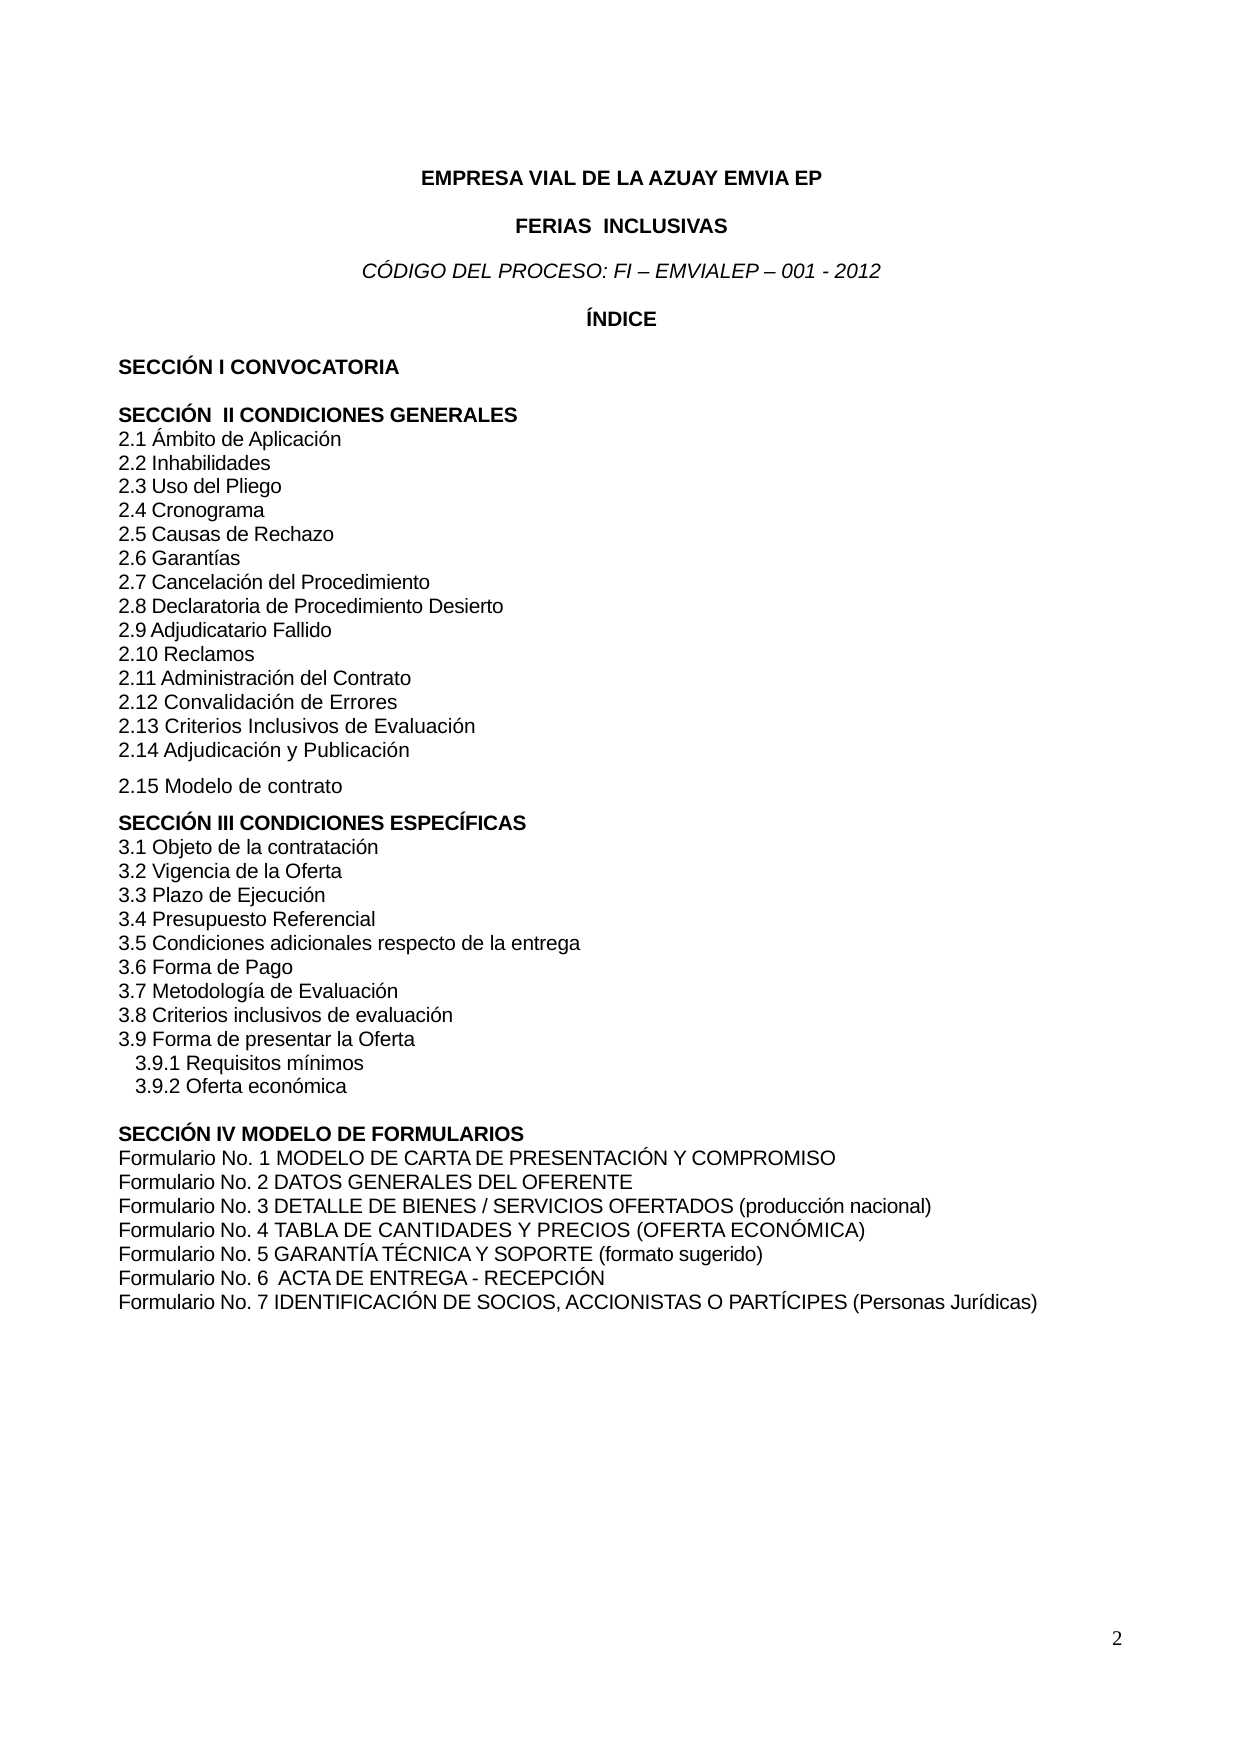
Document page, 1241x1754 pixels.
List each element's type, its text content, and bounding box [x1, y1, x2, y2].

text 2.15 Modelo de contrato [118, 774, 1125, 798]
text ÍNDICE [118, 307, 1125, 331]
text 2.9 Adjudicatario Fallido [118, 618, 1125, 642]
text 2.8 Declaratoria de Procedimiento Desierto [118, 594, 1125, 618]
text 3.9.1 Requisitos mínimos [118, 1050, 1125, 1074]
text 2.1 Ámbito de Aplicación [118, 426, 1125, 450]
text 2.12 Convalidación de Errores [118, 690, 1125, 714]
text SECCIÓN I CONVOCATORIA [118, 354, 1125, 378]
subtitle CÓDIGO DEL PROCESO: FI – EMVIALEP – 001 - 2012 [118, 259, 1125, 283]
text 3.9 Forma de presentar la Oferta [118, 1026, 1125, 1050]
text 3.4 Presupuesto Referencial [118, 907, 1125, 931]
text 2.13 Criterios Inclusivos de Evaluación [118, 714, 1125, 738]
text 3.1 Objeto de la contratación [118, 835, 1125, 859]
text 2.3 Uso del Pliego [118, 474, 1125, 498]
text 2.7 Cancelación del Procedimiento [118, 570, 1125, 594]
text 3.2 Vigencia de la Oferta [118, 859, 1125, 883]
text 3.7 Metodología de Evaluación [118, 978, 1125, 1002]
text Formulario No. 2 DATOS GENERALES DEL OFERENTE [118, 1170, 1125, 1194]
text Formulario No. 5 GARANTÍA TÉCNICA Y SOPORTE (formato sugerido) [118, 1242, 1125, 1266]
text SECCIÓN IV MODELO DE FORMULARIOS [118, 1122, 1125, 1146]
text 3.6 Forma de Pago [118, 954, 1125, 978]
text 2.10 Reclamos [118, 642, 1125, 666]
text 2.14 Adjudicación y Publicación [118, 738, 1125, 762]
text SECCIÓN II CONDICIONES GENERALES [118, 402, 1125, 426]
text FERIAS INCLUSIVAS [118, 214, 1125, 238]
text 2.11 Administración del Contrato [118, 666, 1125, 690]
text EMPRESA VIAL DE LA AZUAY EMVIA EP [118, 166, 1125, 190]
text Formulario No. 7 IDENTIFICACIÓN DE SOCIOS, ACCIONISTAS O PARTÍCIPES (Personas Jurídicas) [118, 1290, 1125, 1314]
text Formulario No. 1 MODELO DE CARTA DE PRESENTACIÓN Y COMPROMISO [118, 1146, 1125, 1170]
text 3.8 Criterios inclusivos de evaluación [118, 1002, 1125, 1026]
text Formulario No. 3 DETALLE DE BIENES / SERVICIOS OFERTADOS (producción nacional) [118, 1194, 1125, 1218]
text Formulario No. 4 TABLA DE CANTIDADES Y PRECIOS (OFERTA ECONÓMICA) [118, 1218, 1125, 1242]
text 3.9.2 Oferta económica [118, 1074, 1125, 1098]
text 2.4 Cronograma [118, 498, 1125, 522]
text Formulario No. 6 ACTA DE ENTREGA - RECEPCIÓN [118, 1266, 1125, 1290]
text 3.5 Condiciones adicionales respecto de la entrega [118, 931, 1125, 954]
text SECCIÓN III CONDICIONES ESPECÍFICAS [118, 811, 1125, 835]
text 2.6 Garantías [118, 546, 1125, 570]
text 3.3 Plazo de Ejecución [118, 883, 1125, 907]
text 2.5 Causas de Rechazo [118, 522, 1125, 546]
text 2.2 Inhabilidades [118, 450, 1125, 474]
